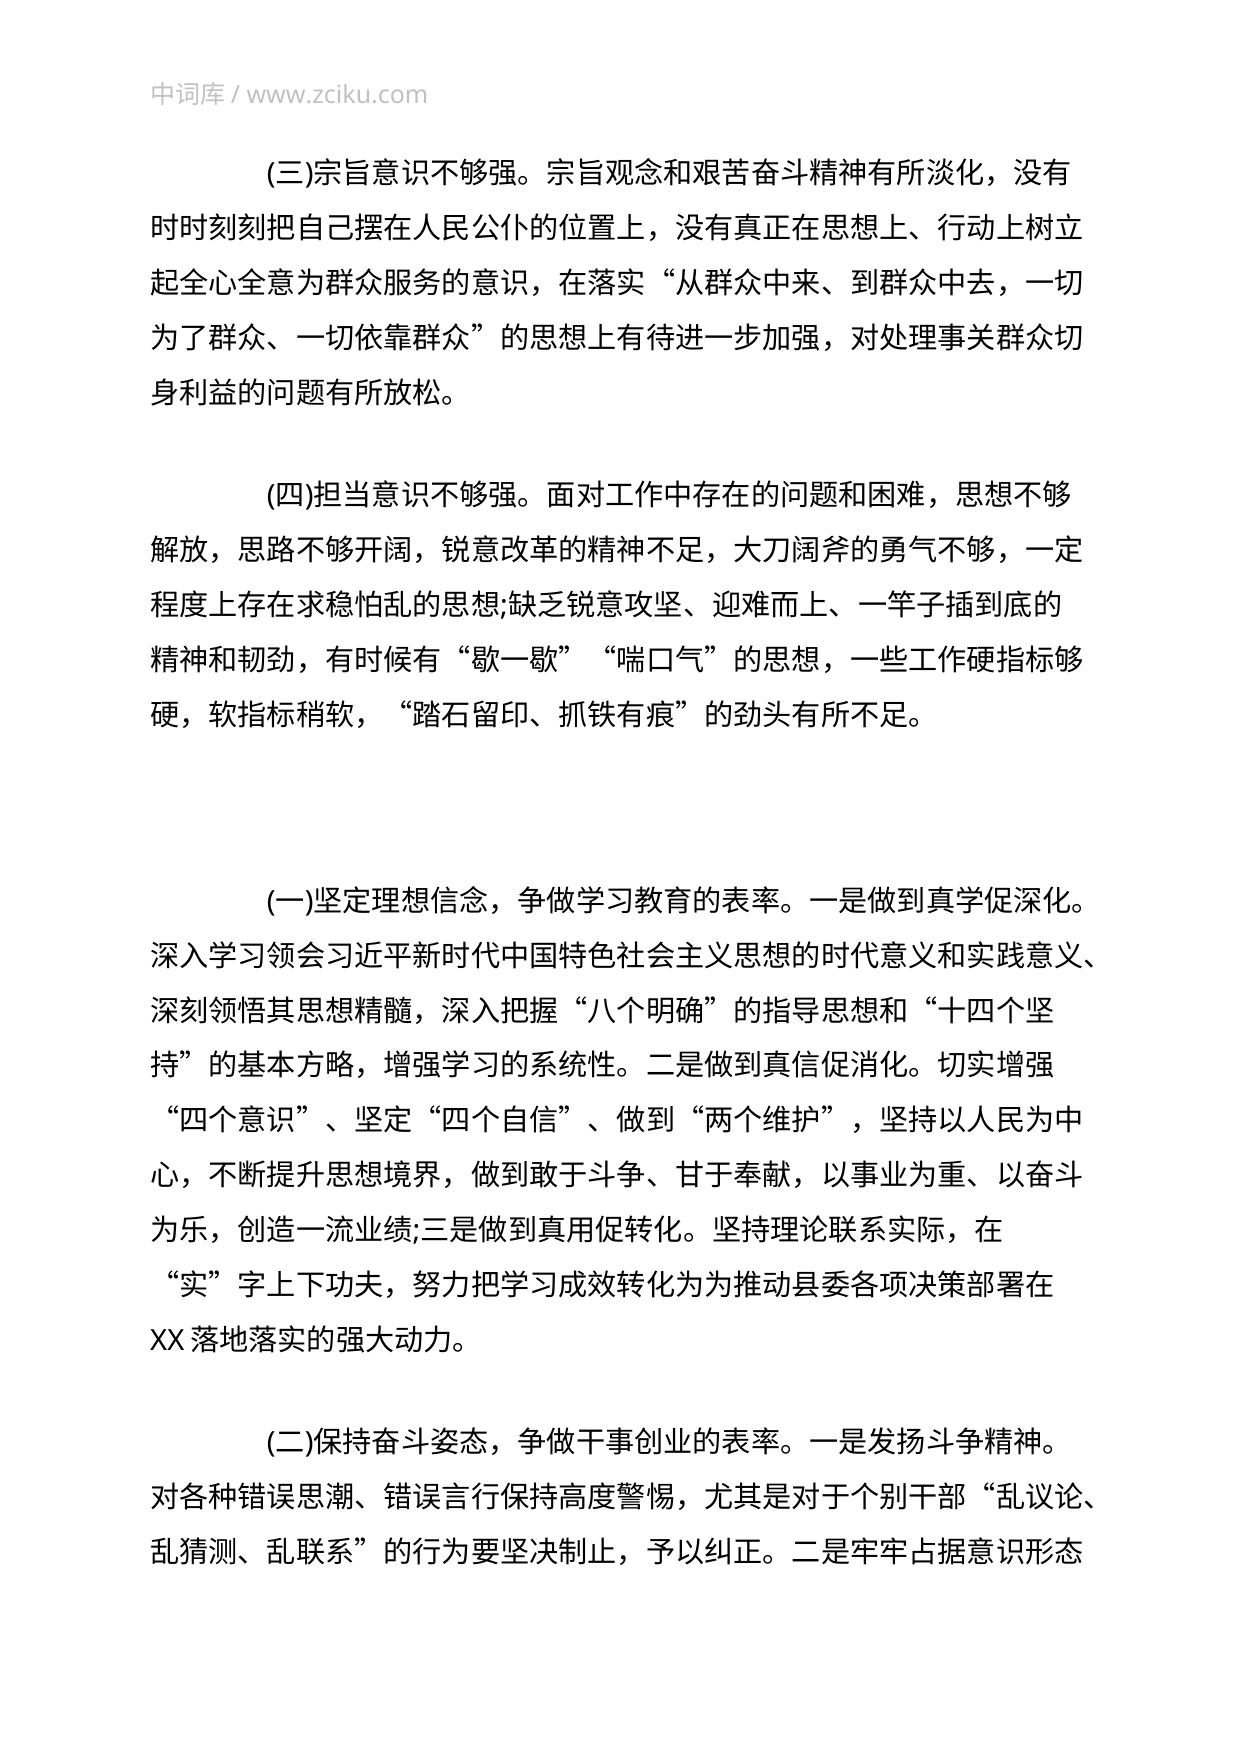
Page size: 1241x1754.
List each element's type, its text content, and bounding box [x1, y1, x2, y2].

text (一)坚定理想信念，争做学习教育的表率。一是做到真学促深化。深入学习领会习近平新时代中国特色社会主义思想的时代意义和实践意义、深刻领悟其思想精髓，深入把握“八个明确”的指导思想和“十四个坚持”的基本方略，增强学习的系统性。二是做到真信促消化。切实增强“四个意识”、坚定“四个自信”、做到“两个维护”，坚持以人民为中心，不断提升思想境界，做到敢于斗争、甘于奉献，以事业为重、以奋斗为乐，创造一流业绩;三是做到真用促转化。坚持理论联系实际，在“实”字上下功夫，努力把学习成效转化为为推动县委各项决策部署在XX落地落实的强大动力。 [150, 877, 1090, 1359]
text (三)宗旨意识不够强。宗旨观念和艰苦奋斗精神有所淡化，没有时时刻刻把自己摆在人民公仆的位置上，没有真正在思想上、行动上树立起全心全意为群众服务的意识，在落实“从群众中来、到群众中去，一切为了群众、一切依靠群众”的思想上有待进一步加强，对处理事关群众切身利益的问题有所放松。 [150, 150, 1090, 412]
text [150, 1418, 1090, 1571]
text (四)担当意识不够强。面对工作中存在的问题和困难，思想不够解放，思路不够开阔，锐意改革的精神不足，大刀阔斧的勇气不够，一定程度上存在求稳怕乱的思想;缺乏锐意攻坚、迎难而上、一竿子插到底的精神和韧劲，有时候有“歇一歇”“喘口气”的思想，一些工作硬指标够硬，软指标稍软，“踏石留印、抓铁有痕”的劲头有所不足。 [150, 471, 1090, 733]
